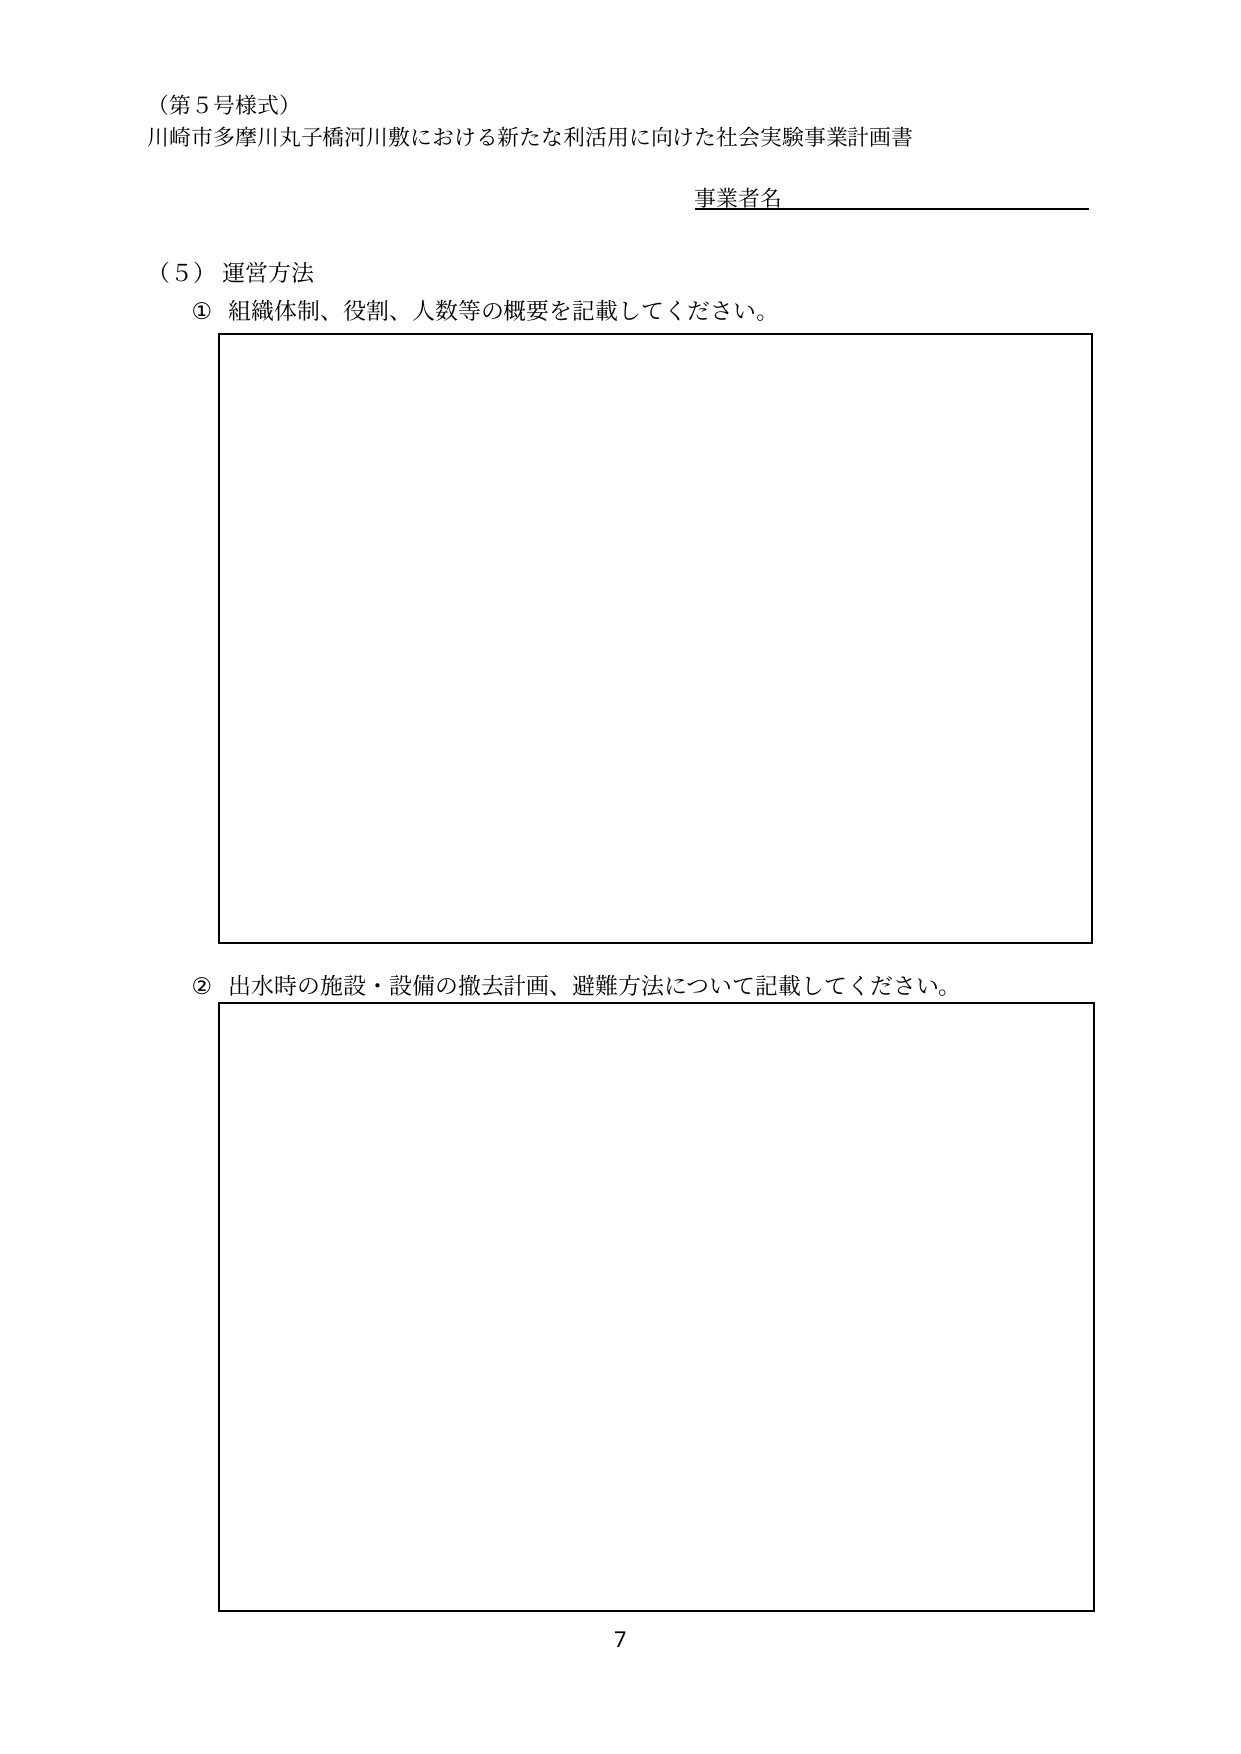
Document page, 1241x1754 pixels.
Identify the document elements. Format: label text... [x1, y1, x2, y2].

list 出水時の施設・設備の撤去計画、避難方法について記載してください。 [191, 966, 1092, 1003]
list 組織体制、役割、人数等の概要を記載してください。 [191, 291, 1092, 328]
list 運営方法 [148, 253, 1092, 291]
